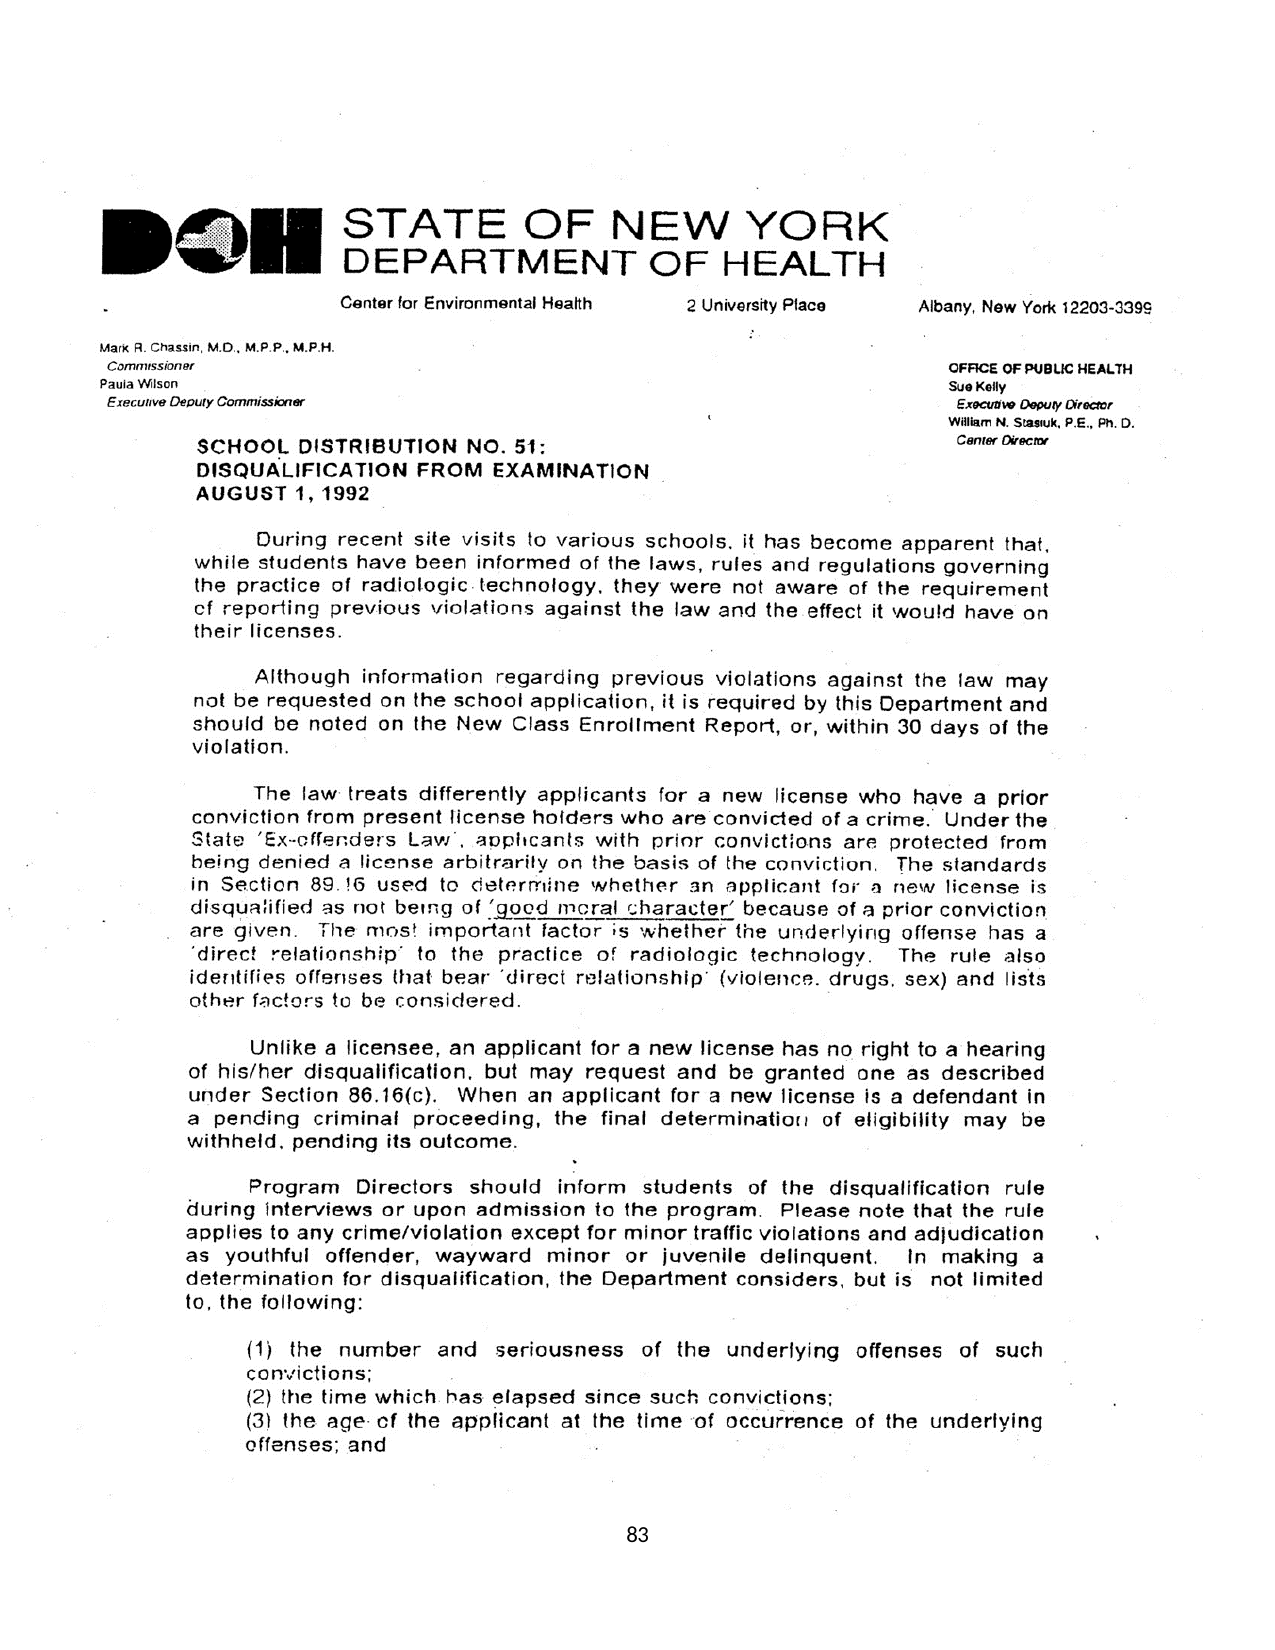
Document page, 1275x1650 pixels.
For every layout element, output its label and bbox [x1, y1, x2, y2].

picture [4, 108, 1203, 1521]
